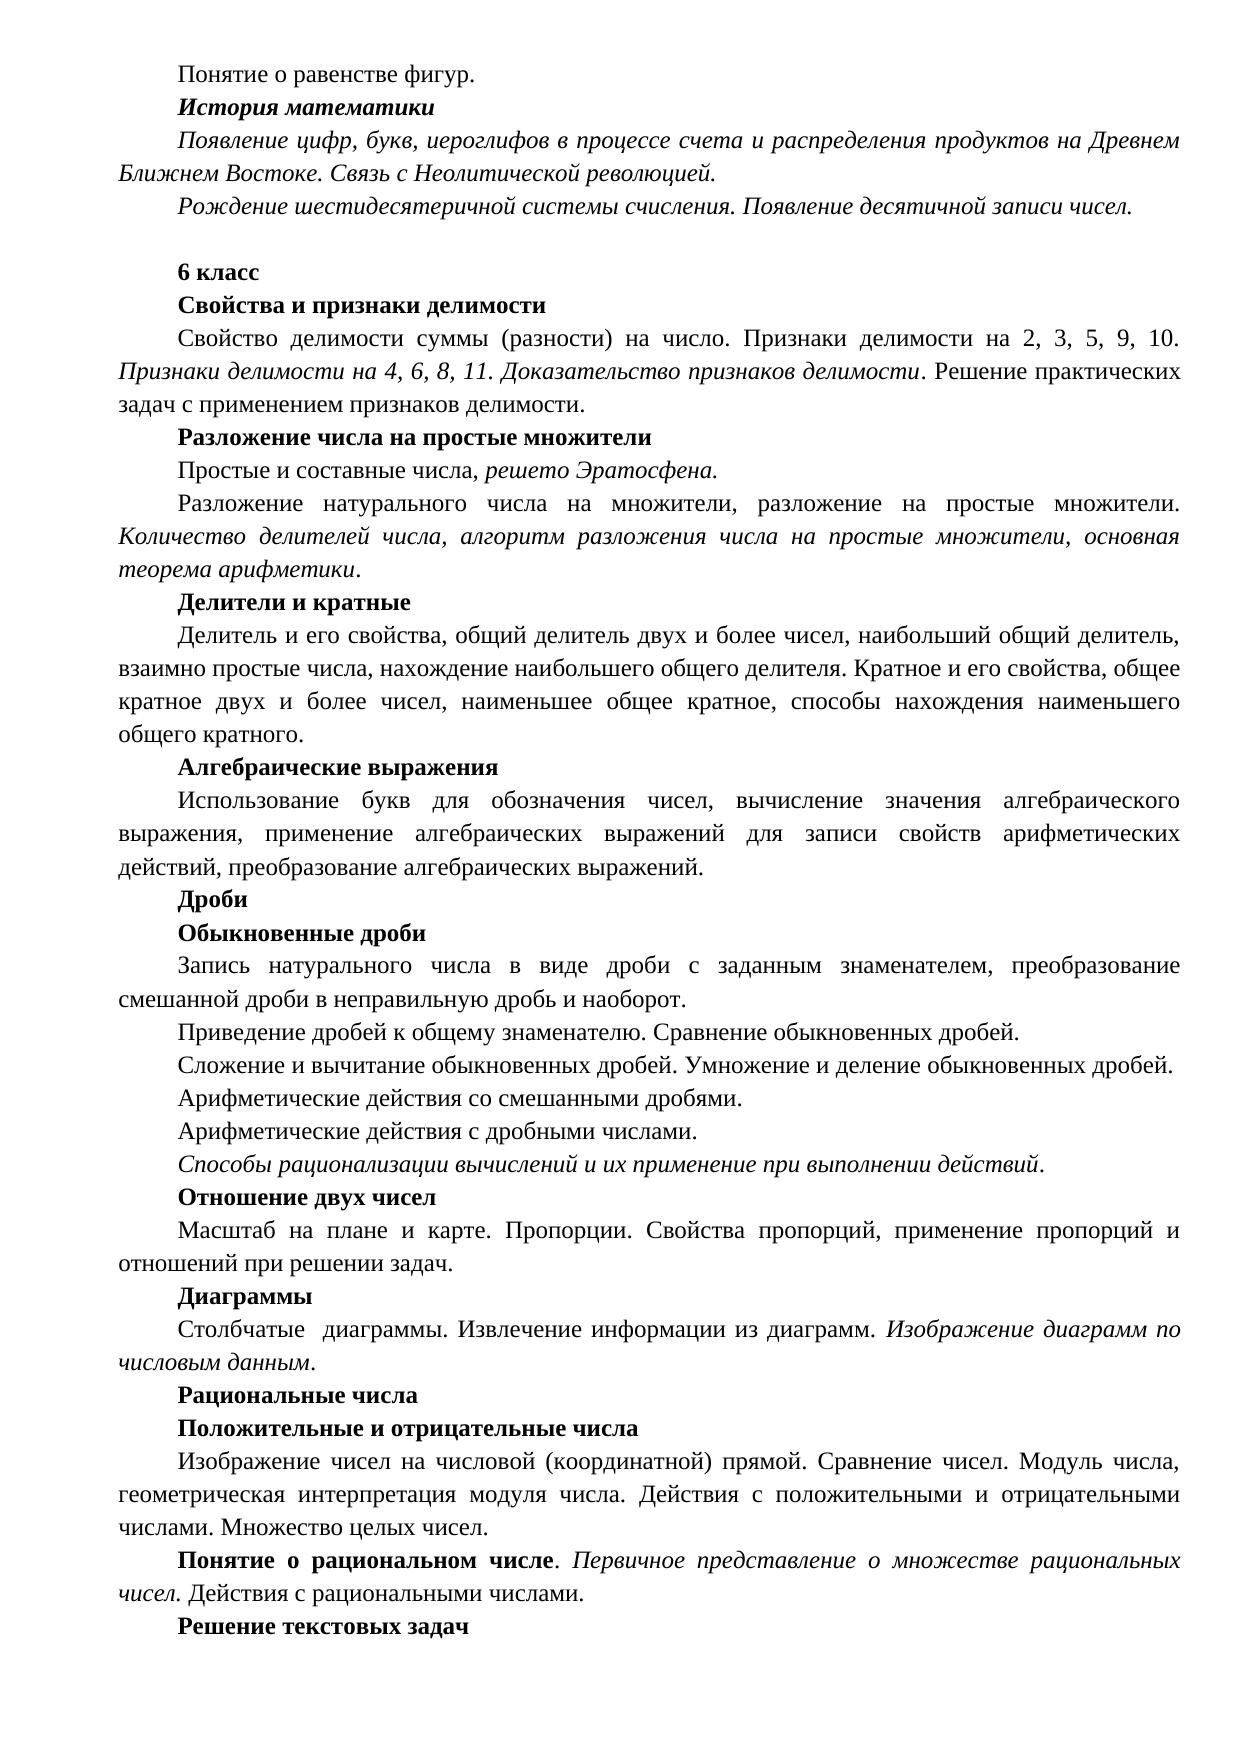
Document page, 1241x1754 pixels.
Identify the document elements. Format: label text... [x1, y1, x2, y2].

text Разложение числа на простые множители [118, 422, 1181, 451]
text Изображение чисел на числовой (координатной) прямой. Сравнение чисел. Модуль числа, геометрическая интерпретация модуля числа. Действия с положительными и отрицательными числами. Множество целых чисел. [118, 1446, 1181, 1541]
text Разложение натурального числа на множители, разложение на простые множители. Количество делителей числа, алгоритм разложения числа на простые множители, основная теорема арифметики. [118, 488, 1181, 583]
text Арифметические действия со смешанными дробями. [118, 1083, 1181, 1111]
text Запись натурального числа в виде дроби с заданным знаменателем, преобразование смешанной дроби в неправильную дробь и наоборот. [118, 951, 1181, 1012]
text Отношение двух чисел [118, 1182, 1181, 1211]
text Приведение дробей к общему знаменателю. Сравнение обыкновенных дробей. [118, 1017, 1181, 1045]
text Решение текстовых задач [118, 1611, 1181, 1640]
text Дроби [118, 884, 1181, 913]
text Рождение шестидесятеричной системы счисления. Появление десятичной записи чисел. [118, 191, 1181, 220]
text Столбчатые диаграммы. Извлечение информации из диаграмм. Изображение диаграмм по числовым данным. [118, 1314, 1181, 1376]
text Способы рационализации вычислений и их применение при выполнении действий. [118, 1149, 1181, 1177]
text Положительные и отрицательные числа [118, 1413, 1181, 1442]
text Понятие о равенстве фигур. [118, 59, 1181, 88]
text Свойство делимости суммы (разности) на число. Признаки делимости на 2, 3, 5, 9, 10. Признаки делимости на 4, 6, 8, 11. Доказательство признаков делимости. Решение практических задач с применением признаков делимости. [118, 323, 1181, 418]
text Диаграммы [118, 1281, 1181, 1309]
text Понятие о рациональном числе. Первичное представление о множестве рациональных чисел. Действия с рациональными числами. [118, 1545, 1181, 1607]
text Свойства и признаки делимости [118, 290, 1181, 319]
text Сложение и вычитание обыкновенных дробей. Умножение и деление обыкновенных дробей. [118, 1050, 1181, 1078]
text Использование букв для обозначения чисел, вычисление значения алгебраического выражения, применение алгебраических выражений для записи свойств арифметических действий, преобразование алгебраических выражений. [118, 786, 1181, 880]
text Обыкновенные дроби [118, 918, 1181, 946]
text Делитель и его свойства, общий делитель двух и более чисел, наибольший общий делитель, взаимно простые числа, нахождение наибольшего общего делителя. Кратное и его свойства, общее кратное двух и более чисел, наименьшее общее кратное, способы нахождения наименьшего общего кратного. [118, 620, 1181, 748]
text Арифметические действия с дробными числами. [118, 1116, 1181, 1144]
text Масштаб на плане и карте. Пропорции. Свойства пропорций, применение пропорций и отношений при решении задач. [118, 1215, 1181, 1277]
text История математики [118, 92, 1181, 121]
text Рациональные числа [118, 1380, 1181, 1409]
text Делители и кратные [118, 587, 1181, 616]
text Простые и составные числа, решето Эратосфена. [118, 455, 1181, 484]
text 6 класс [118, 257, 1181, 286]
text Появление цифр, букв, иероглифов в процессе счета и распределения продуктов на Древнем Ближнем Востоке. Связь с Неолитической революцией. [118, 125, 1181, 187]
text Алгебраические выражения [118, 752, 1181, 781]
